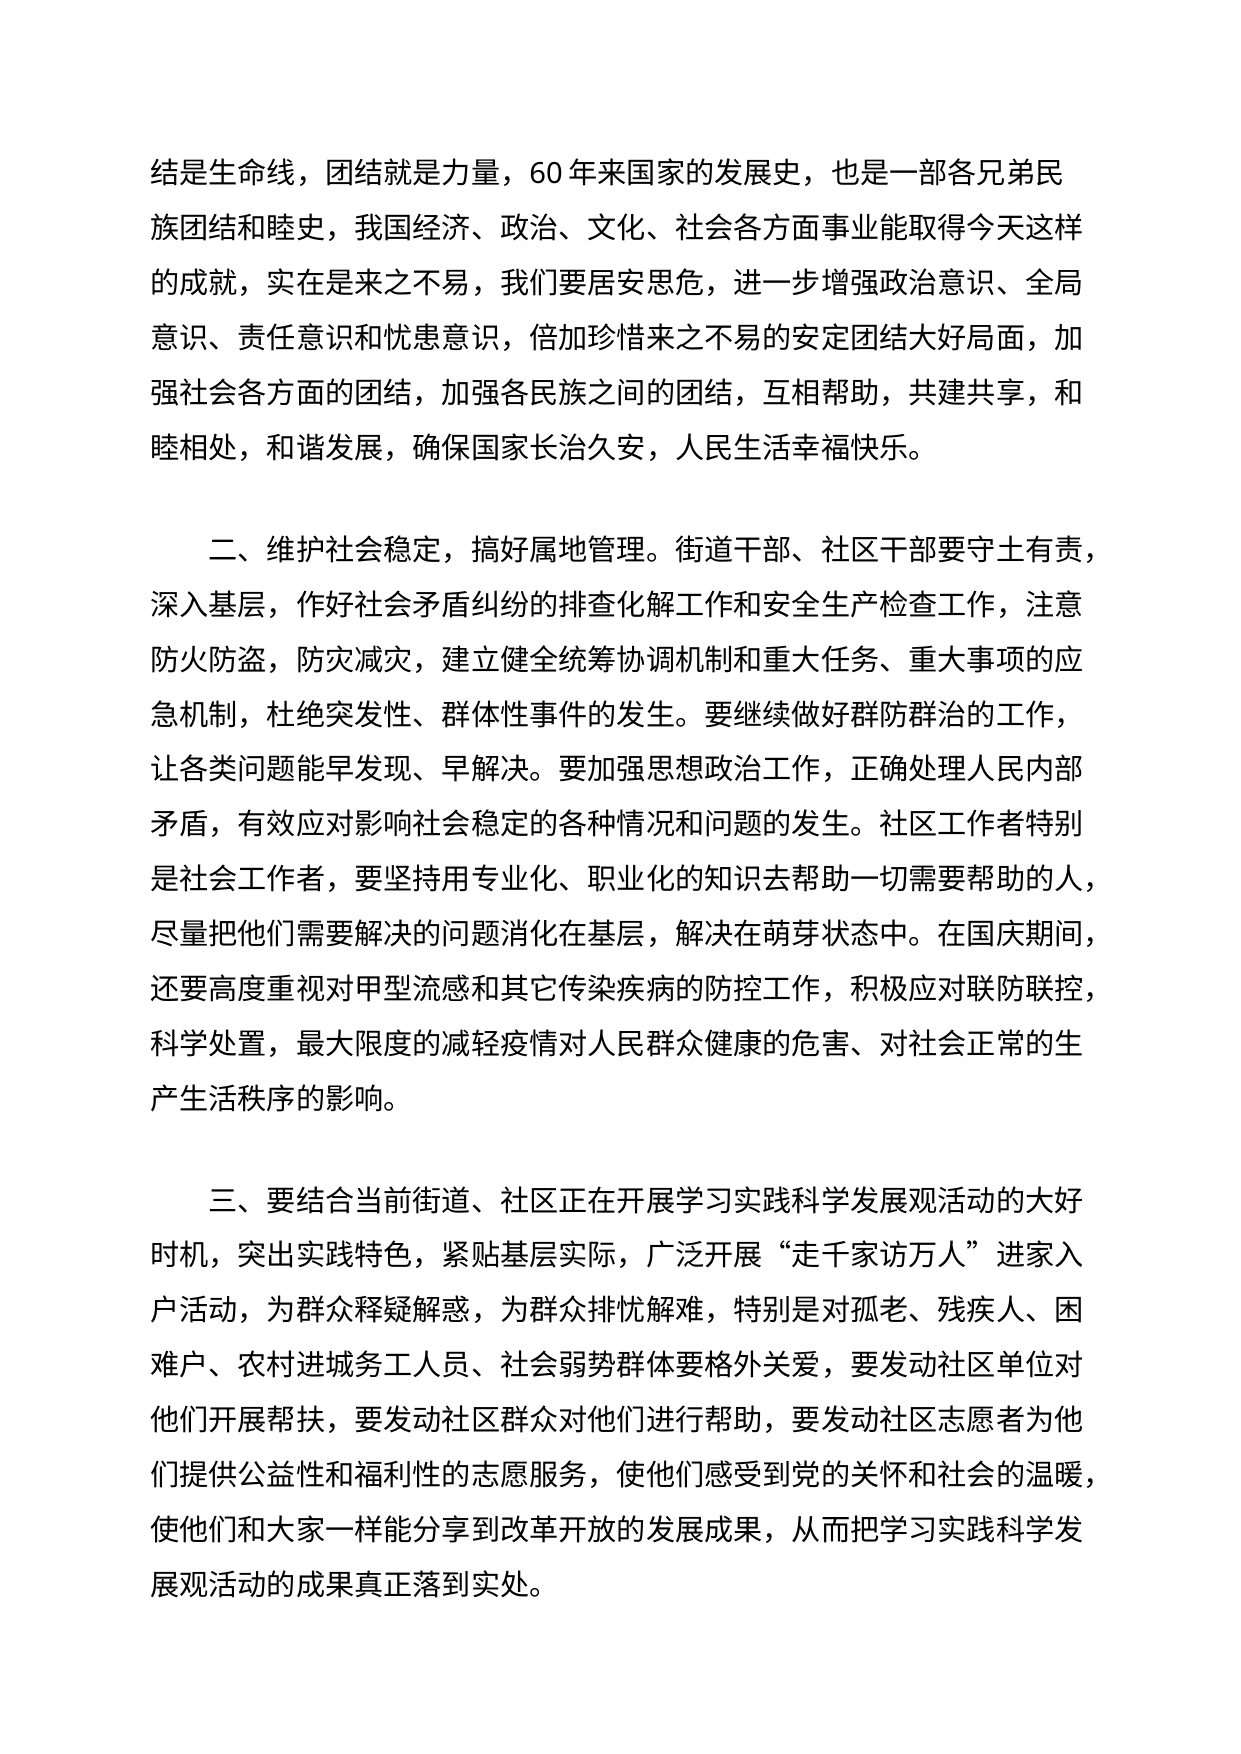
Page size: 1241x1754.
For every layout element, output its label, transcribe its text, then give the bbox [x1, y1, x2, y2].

text 三、要结合当前街道、社区正在开展学习实践科学发展观活动的大好时机，突出实践特色，紧贴基层实际，广泛开展“走千家访万人”进家入户活动，为群众释疑解惑，为群众排忧解难，特别是对孤老、残疾人、困难户、农村进城务工人员、社会弱势群体要格外关爱，要发动社区单位对他们开展帮扶，要发动社区群众对他们进行帮助，要发动社区志愿者为他们提供公益性和福利性的志愿服务，使他们感受到党的关怀和社会的温暖，使他们和大家一样能分享到改革开放的发展成果，从而把学习实践科学发展观活动的成果真正落到实处。 [150, 1177, 1090, 1604]
text 二、维护社会稳定，搞好属地管理。街道干部、社区干部要守土有责，深入基层，作好社会矛盾纠纷的排查化解工作和安全生产检查工作，注意防火防盗，防灾减灾，建立健全统筹协调机制和重大任务、重大事项的应急机制，杜绝突发性、群体性事件的发生。要继续做好群防群治的工作，让各类问题能早发现、早解决。要加强思想政治工作，正确处理人民内部矛盾，有效应对影响社会稳定的各种情况和问题的发生。社区工作者特别是社会工作者，要坚持用专业化、职业化的知识去帮助一切需要帮助的人，尽量把他们需要解决的问题消化在基层，解决在萌芽状态中。在国庆期间，还要高度重视对甲型流感和其它传染疾病的防控工作，积极应对联防联控，科学处置，最大限度的减轻疫情对人民群众健康的危害、对社会正常的生产生活秩序的影响。 [150, 526, 1090, 1118]
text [150, 150, 1090, 467]
